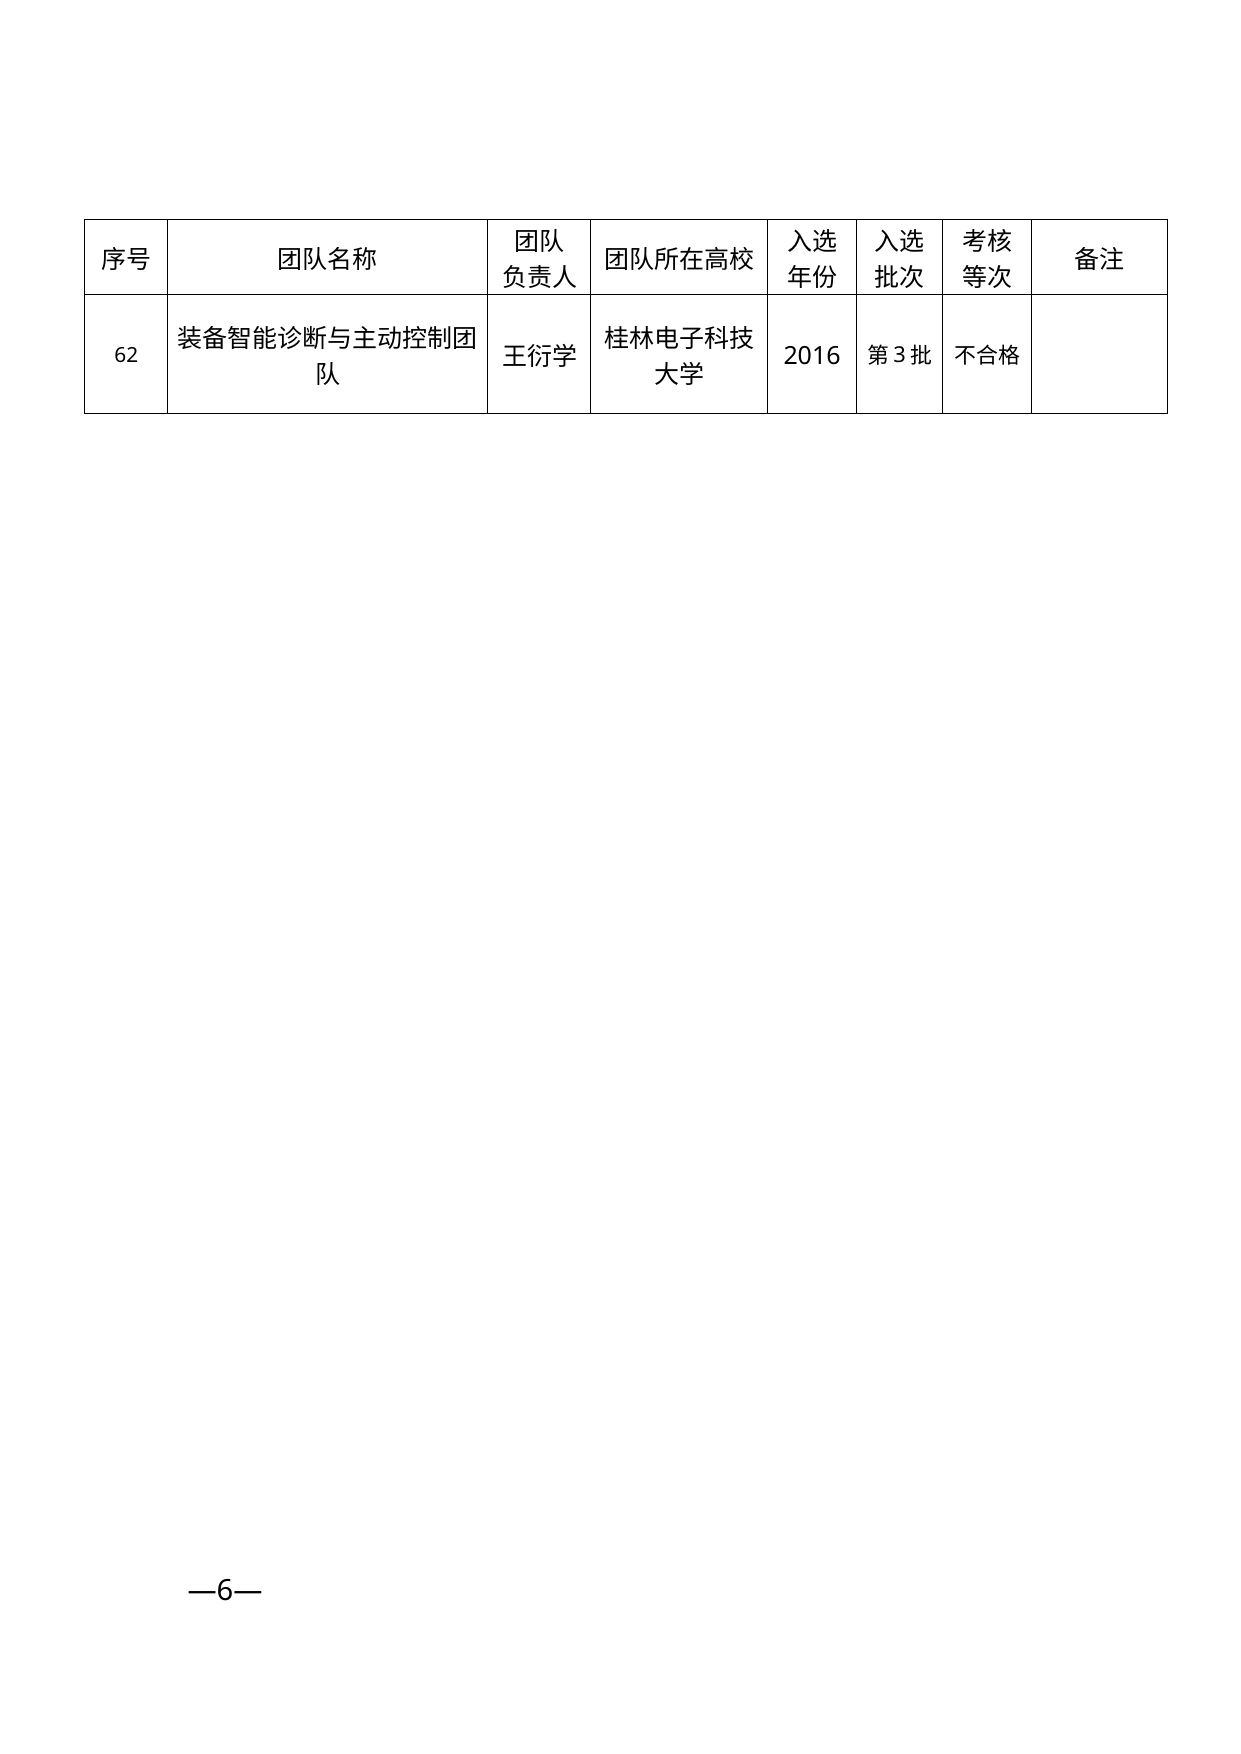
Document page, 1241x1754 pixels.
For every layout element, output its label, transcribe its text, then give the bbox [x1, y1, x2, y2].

table_cell 2016 [768, 295, 856, 412]
table_header 团队 负责人 [488, 220, 590, 294]
table_header 入选 批次 [857, 220, 942, 294]
table_cell 第3批 [857, 295, 942, 412]
table_cell 62 [85, 295, 167, 412]
table_header 序号 [85, 220, 167, 294]
table_header 考核 等次 [943, 220, 1031, 294]
table_header 团队名称 [168, 220, 487, 294]
table_header 备注 [1032, 220, 1167, 294]
table_cell [1032, 295, 1167, 412]
table_header 入选 年份 [768, 220, 856, 294]
table_cell 王衍学 [488, 295, 590, 412]
table_cell 不合格 [943, 295, 1031, 412]
table_cell 桂林电子科技大学 [591, 295, 767, 412]
table_cell 装备智能诊断与主动控制团队 [168, 295, 487, 412]
table_header 团队所在高校 [591, 220, 767, 294]
